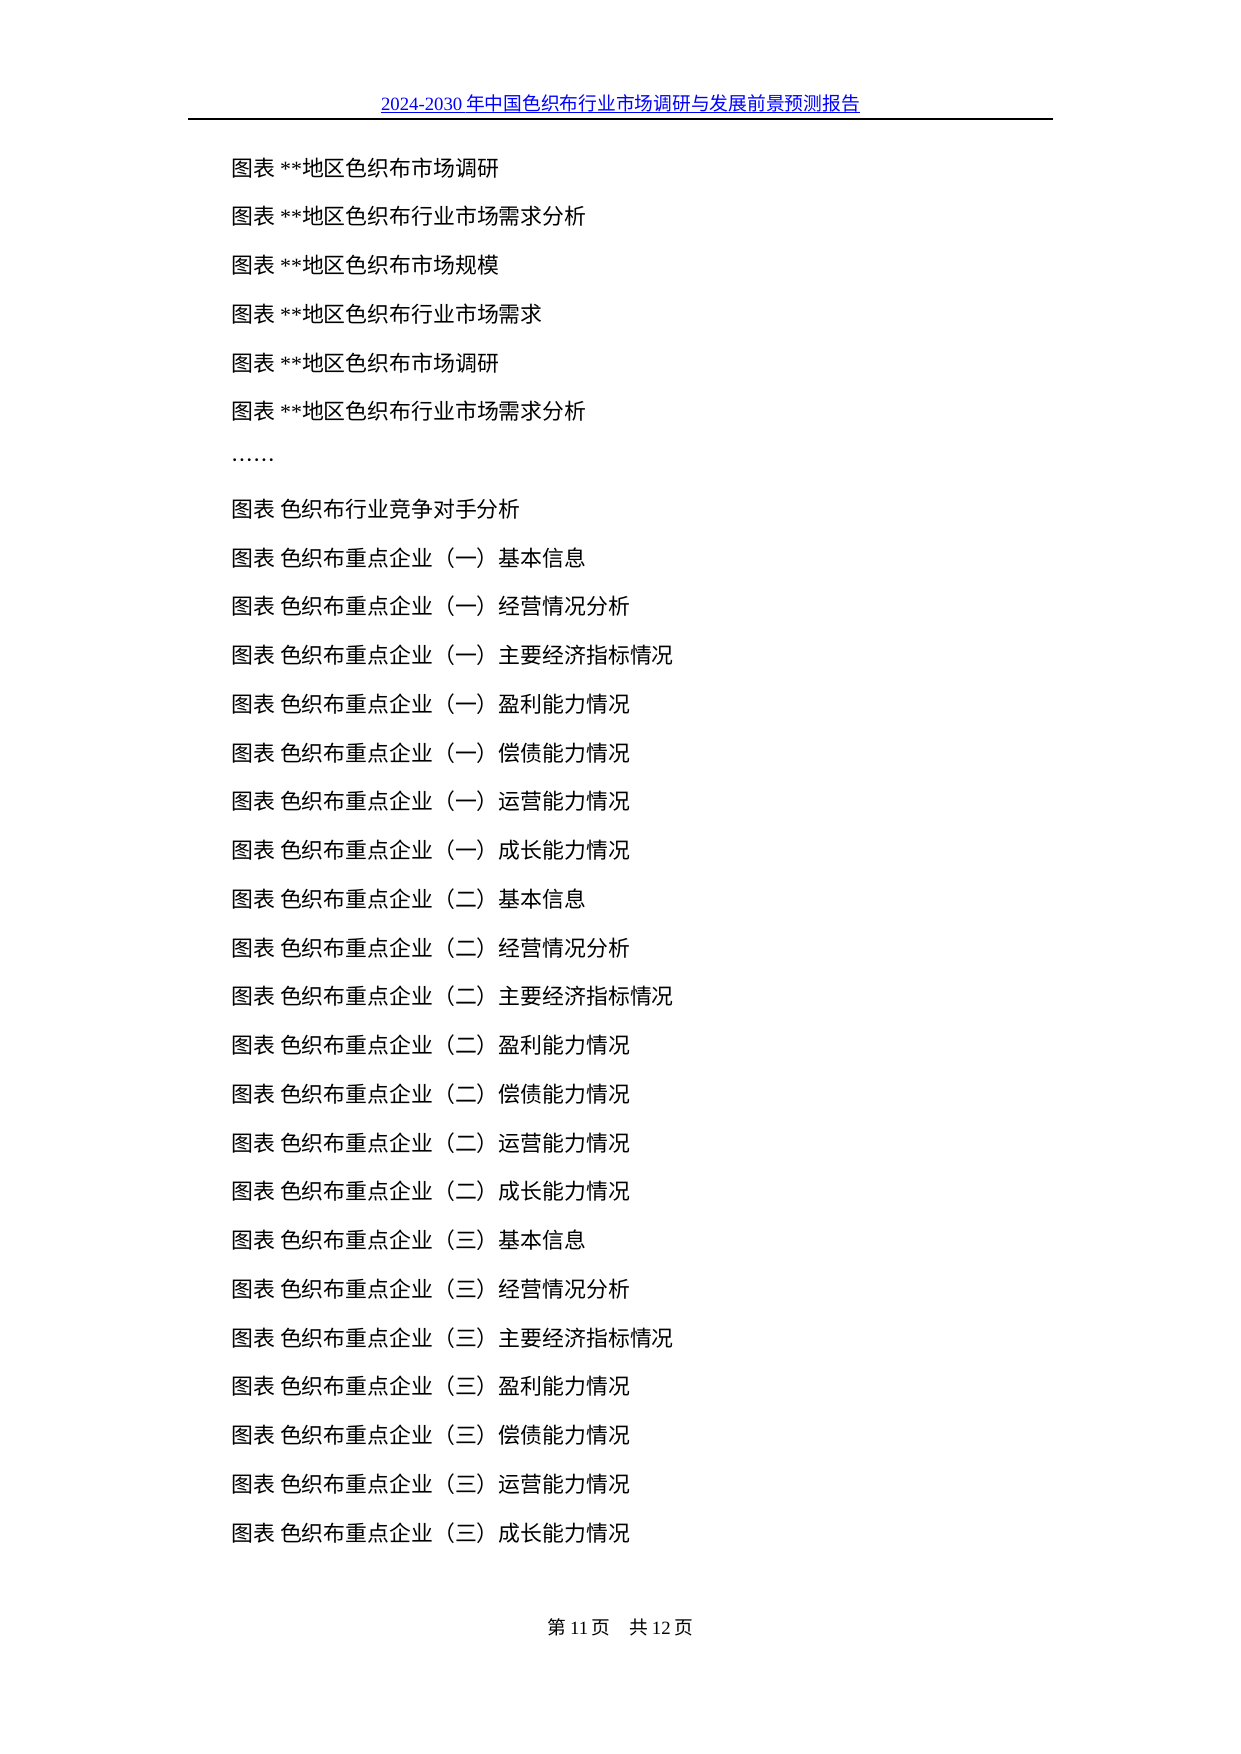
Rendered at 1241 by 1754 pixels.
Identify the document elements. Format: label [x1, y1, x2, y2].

text [187, 150, 1053, 1548]
